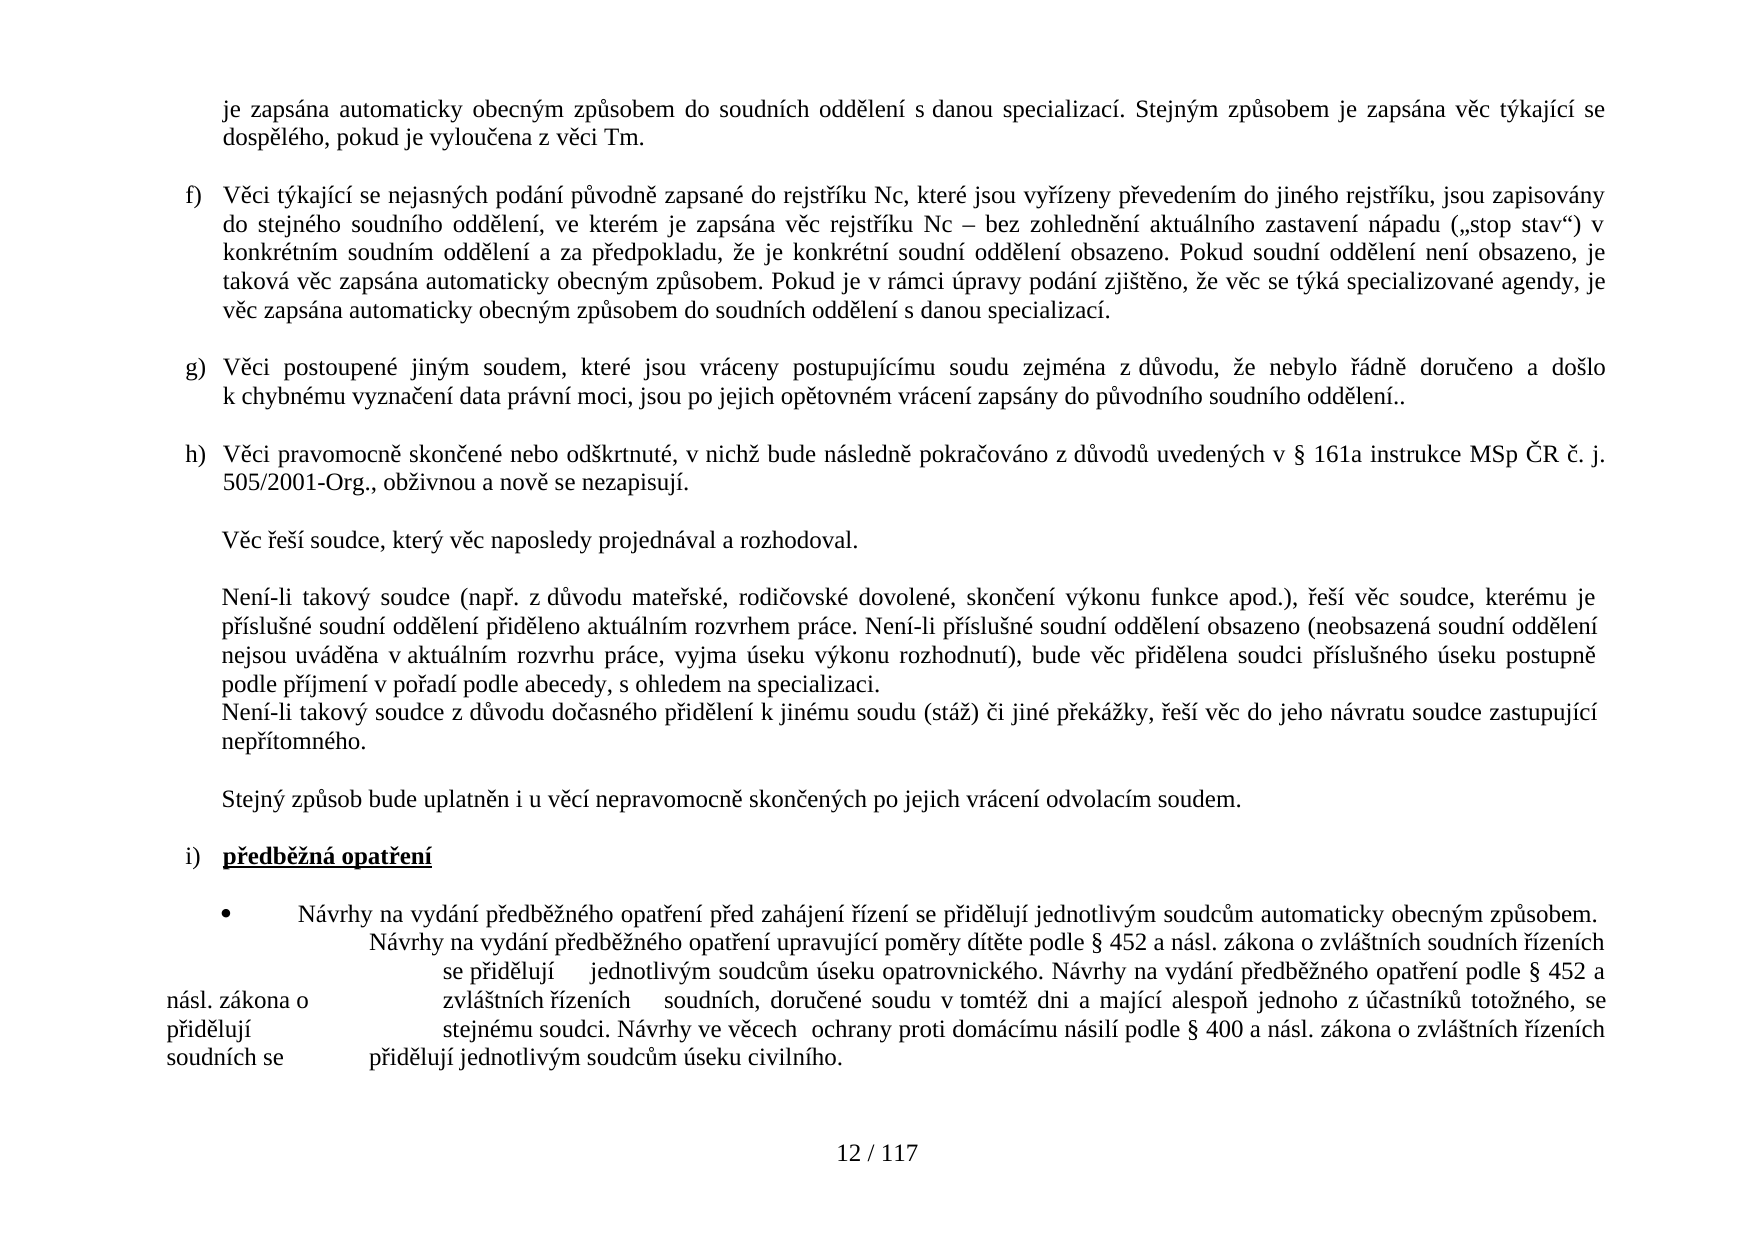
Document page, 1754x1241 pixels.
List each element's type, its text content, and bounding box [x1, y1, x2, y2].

list předběžná opatření [185, 841, 1606, 870]
list Věci postoupené jiným soudem, které jsou vráceny postupujícímu soudu zejména z důvodu, že nebylo řádně doručeno a došlo k chybnému vyznačení data právní moci, jsou po jejich opětovném vrácení zapsány do původního soudního oddělení.. [185, 352, 1606, 410]
list Věci pravomocně skončené nebo odškrtnuté, v nichž bude následně pokračováno z důvodů uvedených v § 161a instrukce MSp ČR č. j. 505/2001-Org., obživnou a nově se nezapisují. [185, 439, 1606, 496]
text Není-li takový soudce z důvodu dočasného přidělení k jinému soudu (stáž) či jiné překážky, řeší věc do jeho návratu soudce zastupující nepřítomného. [185, 697, 1606, 755]
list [185, 94, 1606, 151]
text Věc řeší soudce, který věc naposledy projednával a rozhodoval. [185, 525, 1606, 554]
list Návrhy na vydání předběžného opatření před zahájení řízení se přidělují jednotlivým soudcům automaticky obecným způsobem. Návrhy na vydání předběžného opatření upravující poměry dítěte podle § 452 a násl. zákona o zvláštních soudních řízeních se přidělují jednotlivým soudcům úseku opatrovnického. Návrhy na vydání předběžného opatření podle § 452 a násl. zákona o zvláštních řízeních soudních, doručené soudu v tomtéž dni a mající alespoň jednoho z účastníků totožného, se přidělují stejnému soudci. Návrhy ve věcech ochrany proti domácímu násilí podle § 400 a násl. zákona o zvláštních řízeních soudních se přidělují jednotlivým soudcům úseku civilního. [166, 899, 1606, 1071]
text Stejný způsob bude uplatněn i u věcí nepravomocně skončených po jejich vrácení odvolacím soudem. [185, 784, 1606, 812]
list Věci týkající se nejasných podání původně zapsané do rejstříku Nc, které jsou vyřízeny převedením do jiného rejstříku, jsou zapisovány do stejného soudního oddělení, ve kterém je zapsána věc rejstříku Nc – bez zohlednění aktuálního zastavení nápadu („stop stav“) v konkrétním soudním oddělení a za předpokladu, že je konkrétní soudní oddělení obsazeno. Pokud soudní oddělení není obsazeno, je taková věc zapsána automaticky obecným způsobem. Pokud je v rámci úpravy podání zjištěno, že věc se týká specializované agendy, je věc zapsána automaticky obecným způsobem do soudních oddělení s danou specializací. [185, 180, 1606, 324]
text Není-li takový soudce (např. z důvodu mateřské, rodičovské dovolené, skončení výkonu funkce apod.), řeší věc soudce, kterému je příslušné soudní oddělení přiděleno aktuálním rozvrhem práce. Není-li příslušné soudní oddělení obsazeno (neobsazená soudní oddělení nejsou uváděna v aktuálním rozvrhu práce, vyjma úseku výkonu rozhodnutí), bude věc přidělena soudci příslušného úseku postupně podle příjmení v pořadí podle abecedy, s ohledem na specializaci. [185, 582, 1606, 697]
